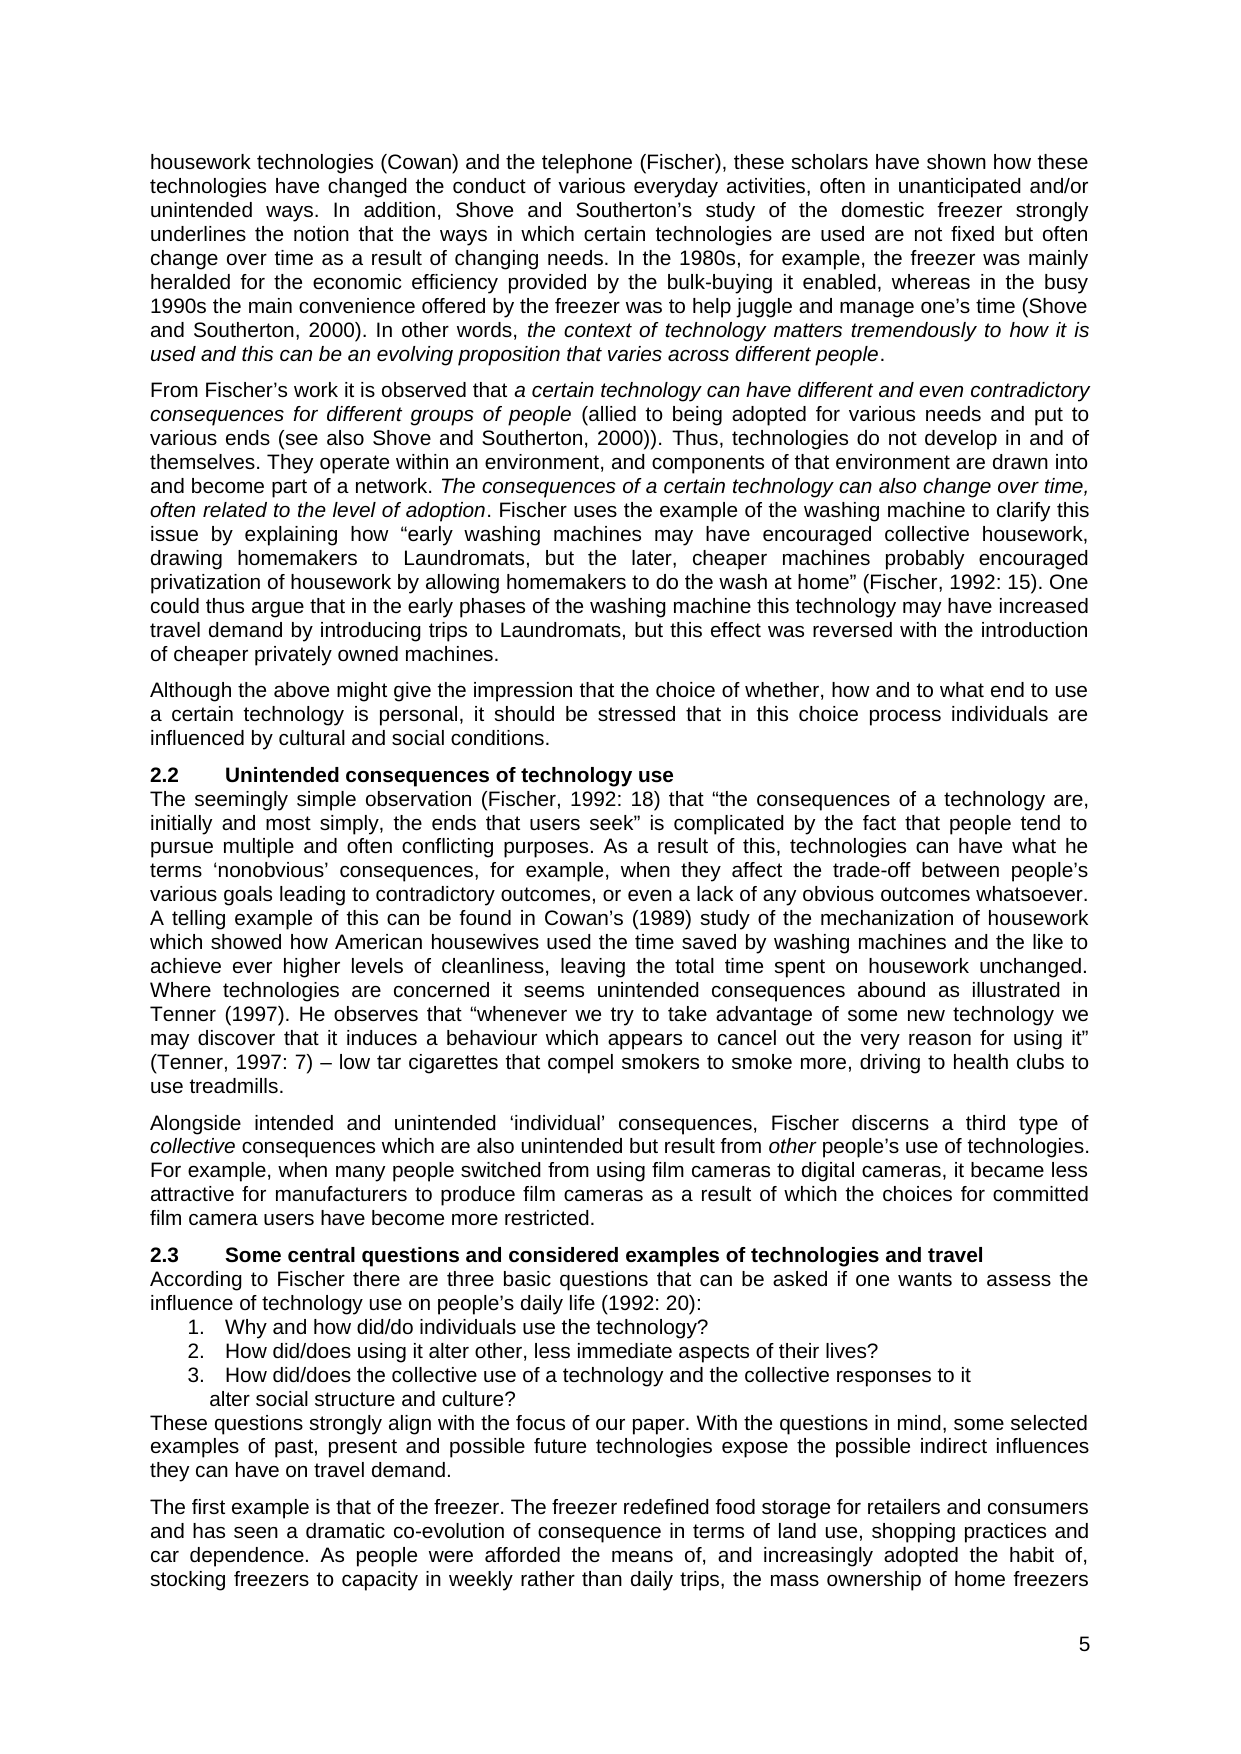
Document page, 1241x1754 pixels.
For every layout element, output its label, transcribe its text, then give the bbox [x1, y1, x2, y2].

text The seemingly simple observation (Fischer, 1992: 18) that “the consequences of a technology are, initially and most simply, the ends that users seek” is complicated by the fact that people tend to pursue multiple and often conflicting purposes. As a result of this, technologies can have what he terms ‘nonobvious’ consequences, for example, when they affect the trade-off between people’s various goals leading to contradictory outcomes, or even a lack of any obvious outcomes whatsoever. A telling example of this can be found in Cowan’s (1989) study of the mechanization of housework which showed how American housewives used the time saved by washing machines and the like to achieve ever higher levels of cleanliness, leaving the total time spent on housework unchanged. Where technologies are concerned it seems unintended consequences abound as illustrated in Tenner (1997). He observes that “whenever we try to take advantage of some new technology we may discover that it induces a behaviour which appears to cancel out the very reason for using it” (Tenner, 1997: 7) – low tar cigarettes that compel smokers to smoke more, driving to health clubs to use treadmills. [150, 786, 1090, 1098]
list How did/does using it alter other, less immediate aspects of their lives? [187, 1338, 1090, 1362]
text From Fischer’s work it is observed that a certain technology can have different and even contradictory consequences for different groups of people (allied to being adopted for various needs and put to various ends (see also Shove and Southerton, 2000)). Thus, technologies do not develop in and of themselves. They operate within an environment, and components of that environment are drawn into and become part of a network. The consequences of a certain technology can also change over time, often related to the level of adoption. Fischer uses the example of the washing machine to clarify this issue by explaining how “early washing machines may have encouraged collective housework, drawing homemakers to Laundromats, but the later, cheaper machines probably encouraged privatization of housework by allowing homemakers to do the wash at home” (Fischer, 1992: 15). One could thus argue that in the early phases of the washing machine this technology may have increased travel demand by introducing trips to Laundromats, but this effect was reversed with the introduction of cheaper privately owned machines. [150, 378, 1090, 666]
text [150, 1495, 1090, 1591]
list How did/does the collective use of a technology and the collective responses to it [187, 1362, 1090, 1386]
list Why and how did/do individuals use the technology? [187, 1314, 1090, 1338]
text Alongside intended and unintended ‘individual’ consequences, Fischer discerns a third type of collective consequences which are also unintended but result from other people’s use of technologies. For example, when many people switched from using film cameras to digital cameras, it became less attractive for manufacturers to produce film cameras as a result of which the choices for committed film camera users have become more restricted. [150, 1110, 1090, 1230]
text These questions strongly align with the focus of our paper. With the questions in mind, some selected examples of past, present and possible future technologies expose the possible indirect influences they can have on travel demand. [150, 1410, 1090, 1482]
text Although the above might give the impression that the choice of whether, how and to what end to use a certain technology is personal, it should be stressed that in this choice process individuals are influenced by cultural and social conditions. [150, 678, 1090, 750]
list alter social structure and culture? [209, 1386, 1090, 1410]
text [150, 150, 1090, 366]
text 2.3 Some central questions and considered examples of technologies and travel [150, 1243, 1090, 1267]
text 2.2 Unintended consequences of technology use [150, 762, 1090, 786]
text According to Fischer there are three basic questions that can be asked if one wants to assess the influence of technology use on people’s daily life (1992: 20): [150, 1267, 1090, 1314]
